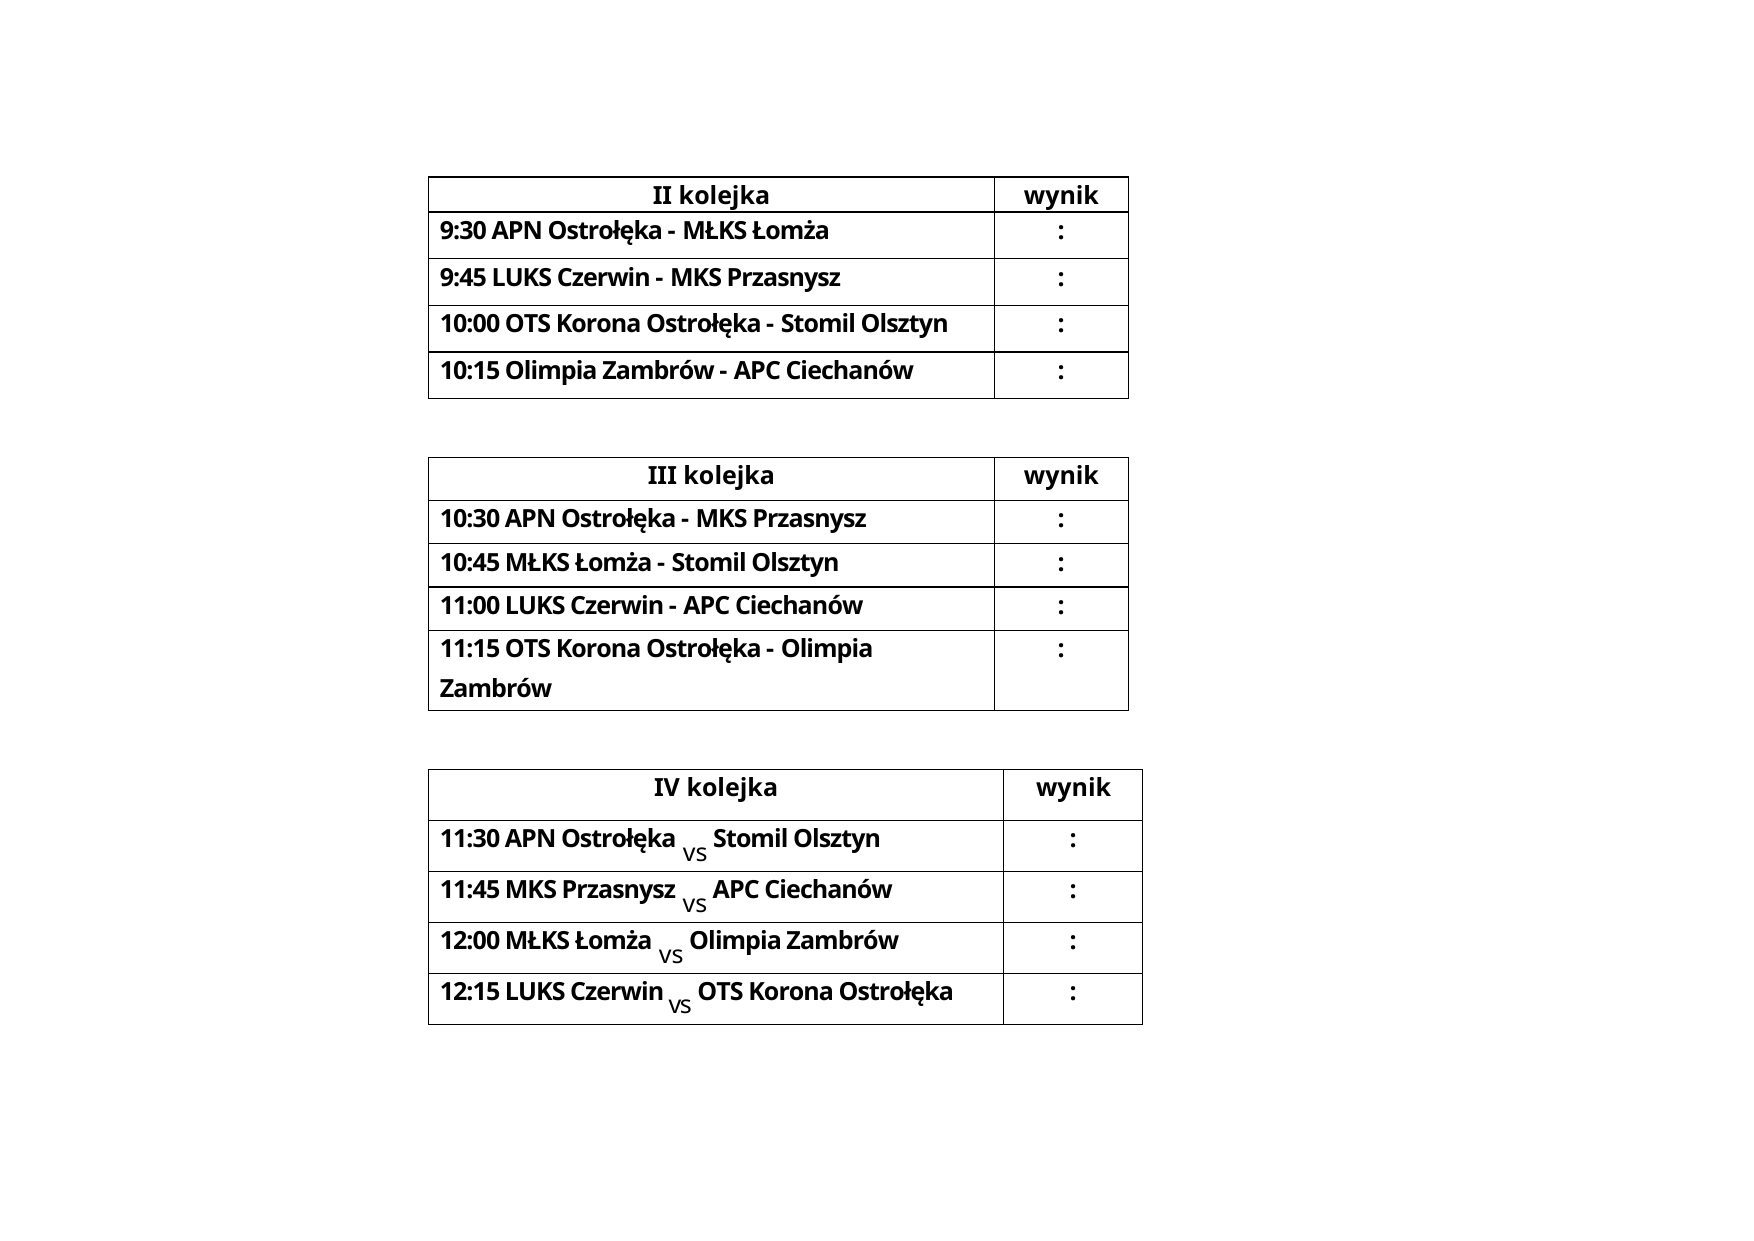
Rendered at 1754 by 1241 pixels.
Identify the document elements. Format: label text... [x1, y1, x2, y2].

table_cell 10:45 MŁKS Łomża - Stomil Olsztyn [429, 544, 994, 586]
table_cell : [995, 631, 1128, 710]
table_header III kolejka [429, 458, 994, 500]
table_cell 10:15 Olimpia Zambrów - APC Ciechanów [429, 353, 994, 398]
table_cell : [1004, 923, 1142, 973]
table_cell 10:00 OTS Korona Ostrołęka - Stomil Olsztyn [429, 306, 994, 351]
table_cell : [1004, 974, 1142, 1024]
table_header wynik [995, 458, 1128, 500]
table_cell 12:00 MŁKS Łomża vs Olimpia Zambrów [429, 923, 1003, 973]
table_cell 11:30 APN Ostrołęka vs Stomil Olsztyn [429, 821, 1003, 871]
table_cell : [995, 306, 1128, 351]
table_cell : [995, 588, 1128, 629]
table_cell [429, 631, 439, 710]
table_cell : [995, 544, 1128, 586]
table_cell : [995, 213, 1128, 258]
table_cell 12:15 LUKS Czerwin vs OTS Korona Ostrołęka [429, 974, 1003, 1024]
table_cell : [1004, 872, 1142, 922]
table_cell 9:30 APN Ostrołęka - MŁKS Łomża [429, 213, 994, 258]
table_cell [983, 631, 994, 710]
table_cell 11:45 MKS Przasnysz vs APC Ciechanów [429, 872, 1003, 922]
table_cell : [995, 501, 1128, 543]
table_cell 9:45 LUKS Czerwin - MKS Przasnysz [429, 259, 994, 305]
table_cell : [995, 353, 1128, 398]
table_cell 10:30 APN Ostrołęka - MKS Przasnysz [429, 501, 994, 543]
table_header IV kolejka [429, 770, 1003, 820]
table_cell : [995, 259, 1128, 305]
table_cell : [1004, 821, 1142, 871]
table_header wynik [1004, 770, 1142, 820]
table_cell 11:00 LUKS Czerwin - APC Ciechanów [429, 588, 994, 629]
